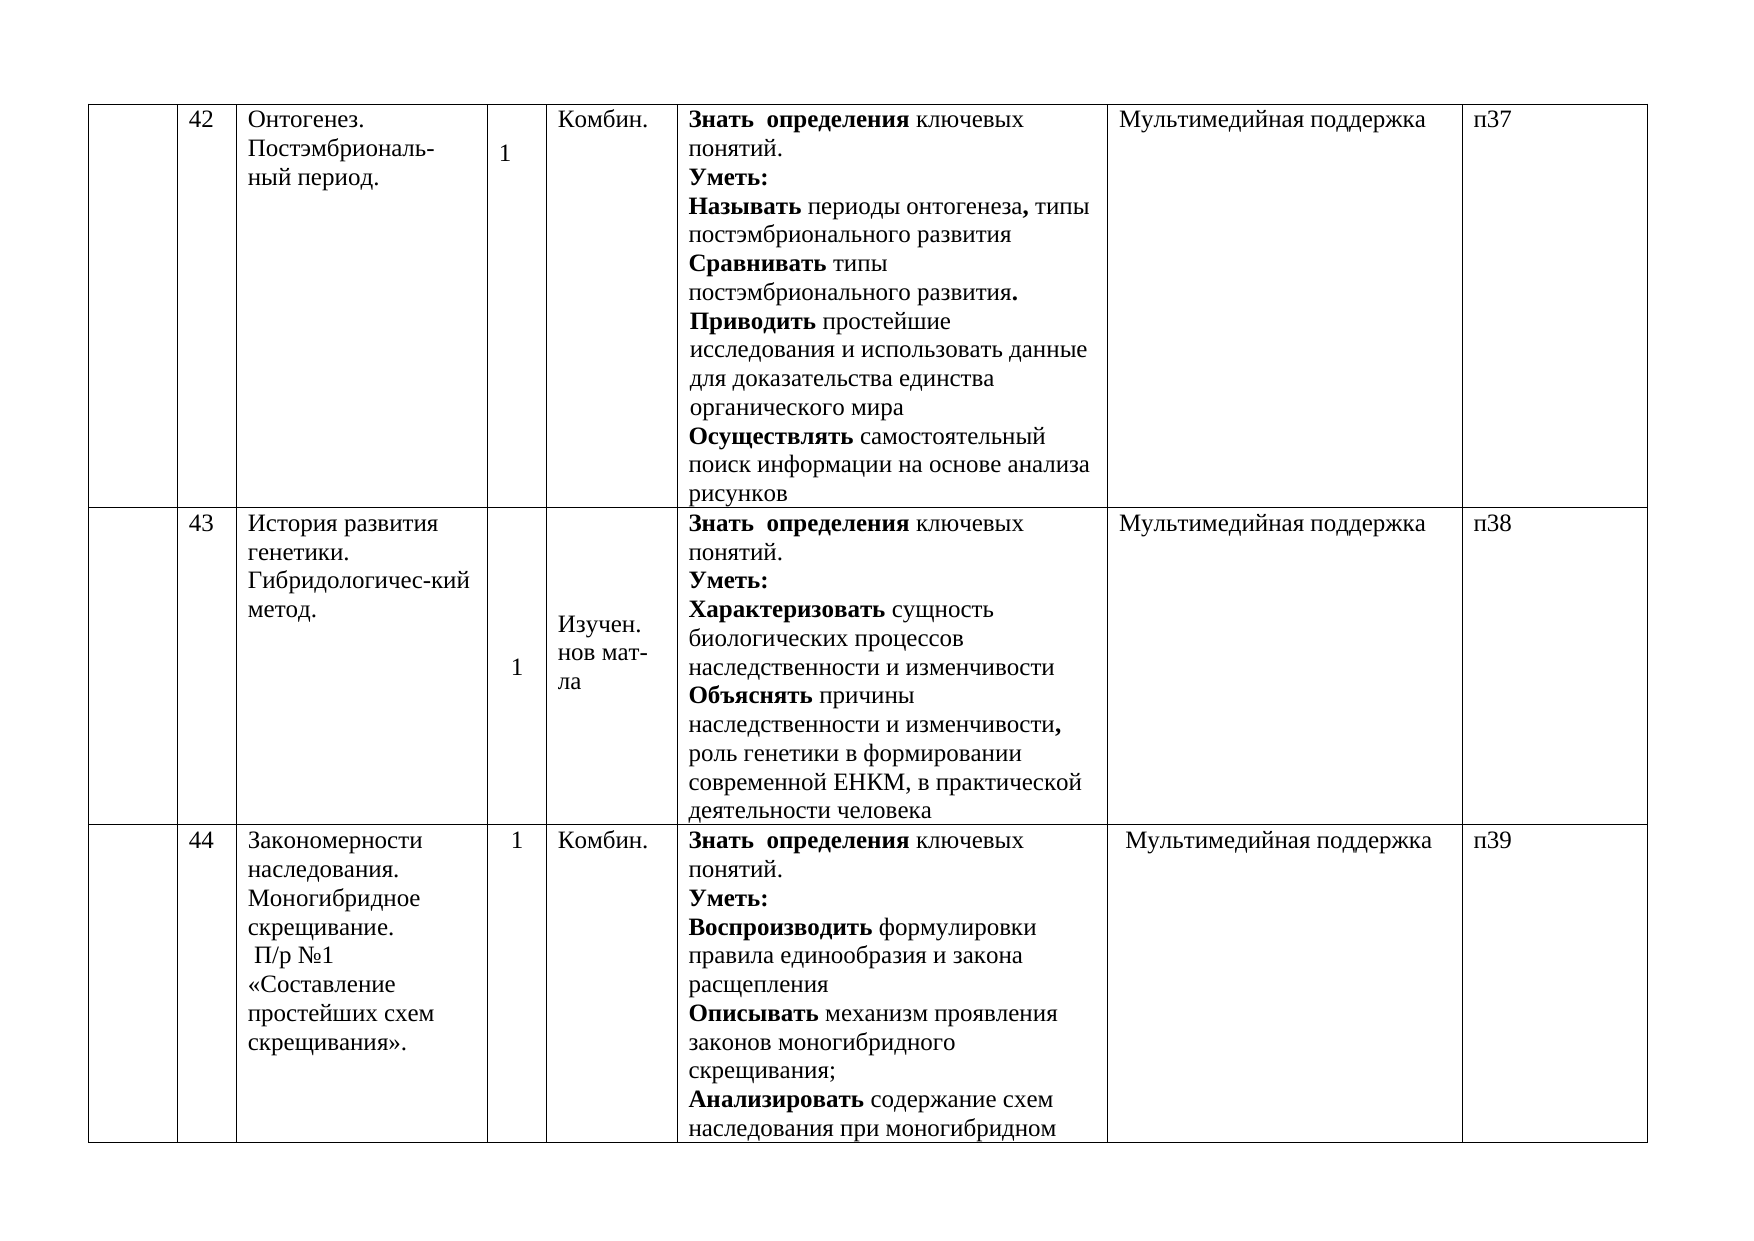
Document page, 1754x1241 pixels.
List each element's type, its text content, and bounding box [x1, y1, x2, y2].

table_cell п37 [1463, 105, 1647, 507]
table_cell 1 [488, 825, 546, 1142]
table_cell Комбин. [547, 825, 677, 1142]
table_cell 1 [488, 508, 546, 824]
table_cell 42 [178, 105, 236, 507]
table_cell п39 [1463, 825, 1647, 1142]
table_cell 43 [178, 508, 236, 824]
table_cell [89, 825, 177, 1142]
table_cell Знать определения ключевых понятий. Уметь: Характеризовать сущность биологических процессов наследственности и изменчивости Объяснять причины наследственности и изменчивости, роль генетики в формировании современной ЕНКМ, в практической деятельности человека [678, 508, 1107, 824]
table_cell Мультимедийная поддержка [1108, 508, 1462, 824]
table_cell 1 [488, 105, 546, 507]
table_cell [89, 105, 177, 507]
table_cell Изучен. нов мат-ла [547, 508, 677, 824]
table_cell Знать определения ключевых понятий. Уметь: Называть периоды онтогенеза, типы постэмбрионального развития Сравнивать типы постэмбрионального развития. Приводить простейшие исследования и использовать данные для доказательства единства органического мира Осуществлять самостоятельный поиск информации на основе анализа рисунков [678, 105, 1107, 507]
table_cell 44 [178, 825, 236, 1142]
table_cell Комбин. [547, 105, 677, 507]
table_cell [1108, 825, 1462, 1142]
table_cell Онтогенез. Постэмбриональ-ный период. [237, 105, 487, 507]
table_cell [237, 825, 487, 1142]
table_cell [678, 825, 1107, 1142]
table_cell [1108, 105, 1462, 507]
table_cell История развития генетики. Гибридологичес-кий метод. [237, 508, 487, 824]
table_cell п38 [1463, 508, 1647, 824]
table_cell [89, 508, 177, 824]
